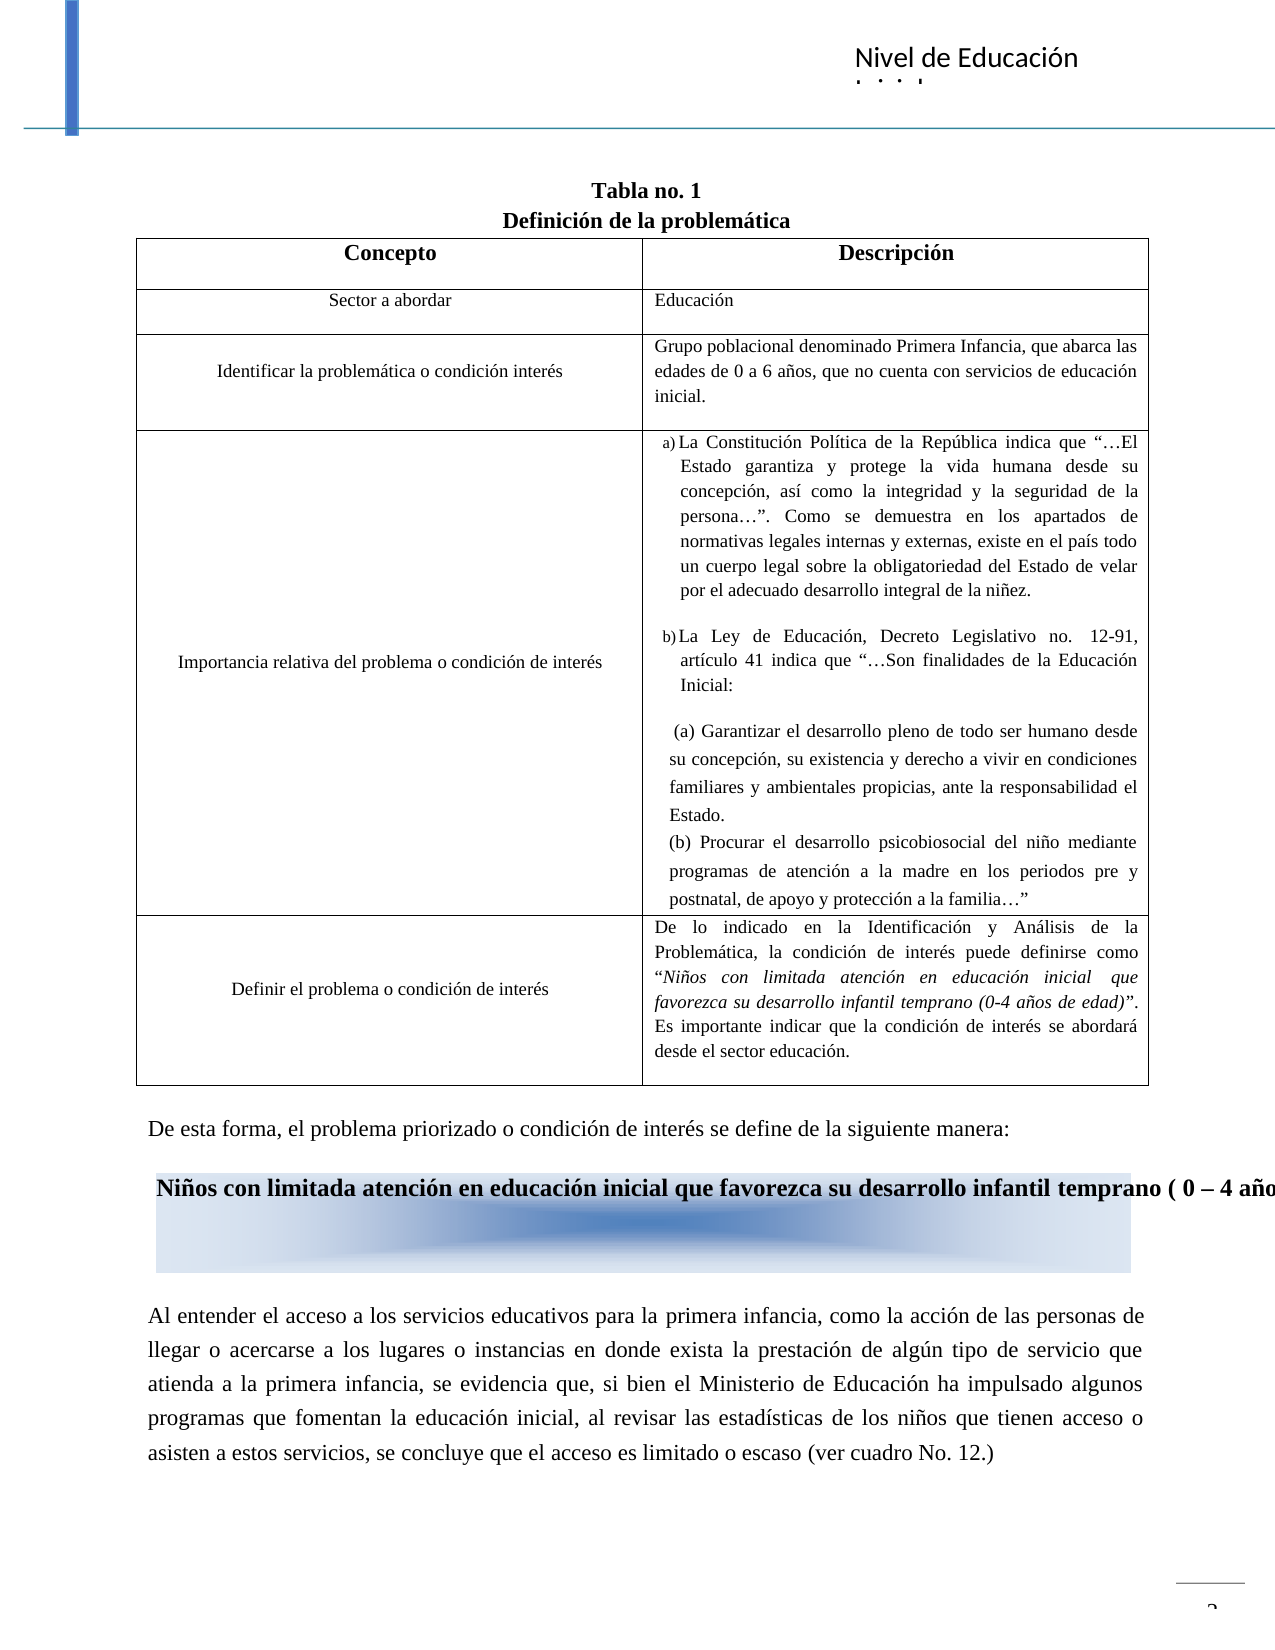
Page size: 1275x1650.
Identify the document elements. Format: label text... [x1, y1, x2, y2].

table_cell De lo indicado en la Identificación y Análisis de la Problemática, la condición de interés puede definirse como “Niños con limitada atención en educación inicial que favorezca su desarrollo infantil temprano (0-4 años de edad)”. Es importante indicar que la condición de interés se abordará desde el sector educación. [643, 916, 1148, 1085]
table_cell Grupo poblacional denominado Primera Infancia, que abarca las edades de 0 a 6 años, que no cuenta con servicios de educación inicial. [643, 335, 1148, 429]
table_header Concepto [137, 239, 642, 289]
table_cell Educación [643, 290, 1148, 334]
text De esta forma, el problema priorizado o condición de interés se define de la siguiente manera: [148, 1116, 1204, 1142]
table_cell La Constitución Política de la República indica que “…El Estado garantiza y protege la vida humana desde su concepción, así como la integridad y la seguridad de la persona…”. Como se demuestra en los apartados de normativas legales internas y externas, existe en el país todo un cuerpo legal sobre la obligatoriedad del Estado de velar por el adecuado desarrollo integral de la niñez. La Ley de Educación, Decreto Legislativo no. 12-91, artículo 41 indica que “…Son finalidades de la Educación Inicial: Garantizar el desarrollo pleno de todo ser humano desde su concepción, su existencia y derecho a vivir en condiciones familiares y ambientales propicias, ante la responsabilidad el Estado. Procurar el desarrollo psicobiosocial del niño mediante programas de atención a la madre en los periodos pre y postnatal, de apoyo y protección a la familia…” [643, 431, 1148, 915]
table_cell Identificar la problemática o condición interés [137, 335, 642, 429]
table_cell Sector a abordar [137, 290, 642, 334]
table_header Descripción [643, 239, 1148, 289]
table_cell Importancia relativa del problema o condición de interés [137, 431, 642, 915]
text Al entender el acceso a los servicios educativos para la primera infancia, como la acción de las personas de llegar o acercarse a los lugares o instancias en donde exista la prestación de algún tipo de servicio que atienda a la primera infancia, se evidencia que, si bien el Ministerio de Educación ha impulsado algunos programas que fomentan la educación inicial, al revisar las estadísticas de los niños que tienen acceso o asisten a estos servicios, se concluye que el acceso es limitado o escaso (ver cuadro No. 12.) [148, 1302, 1146, 1465]
picture [156, 1173, 1131, 1273]
subtitle Tabla no. 1 Definición de la problemática [502, 177, 792, 234]
table_cell Definir el problema o condición de interés [137, 916, 642, 1085]
